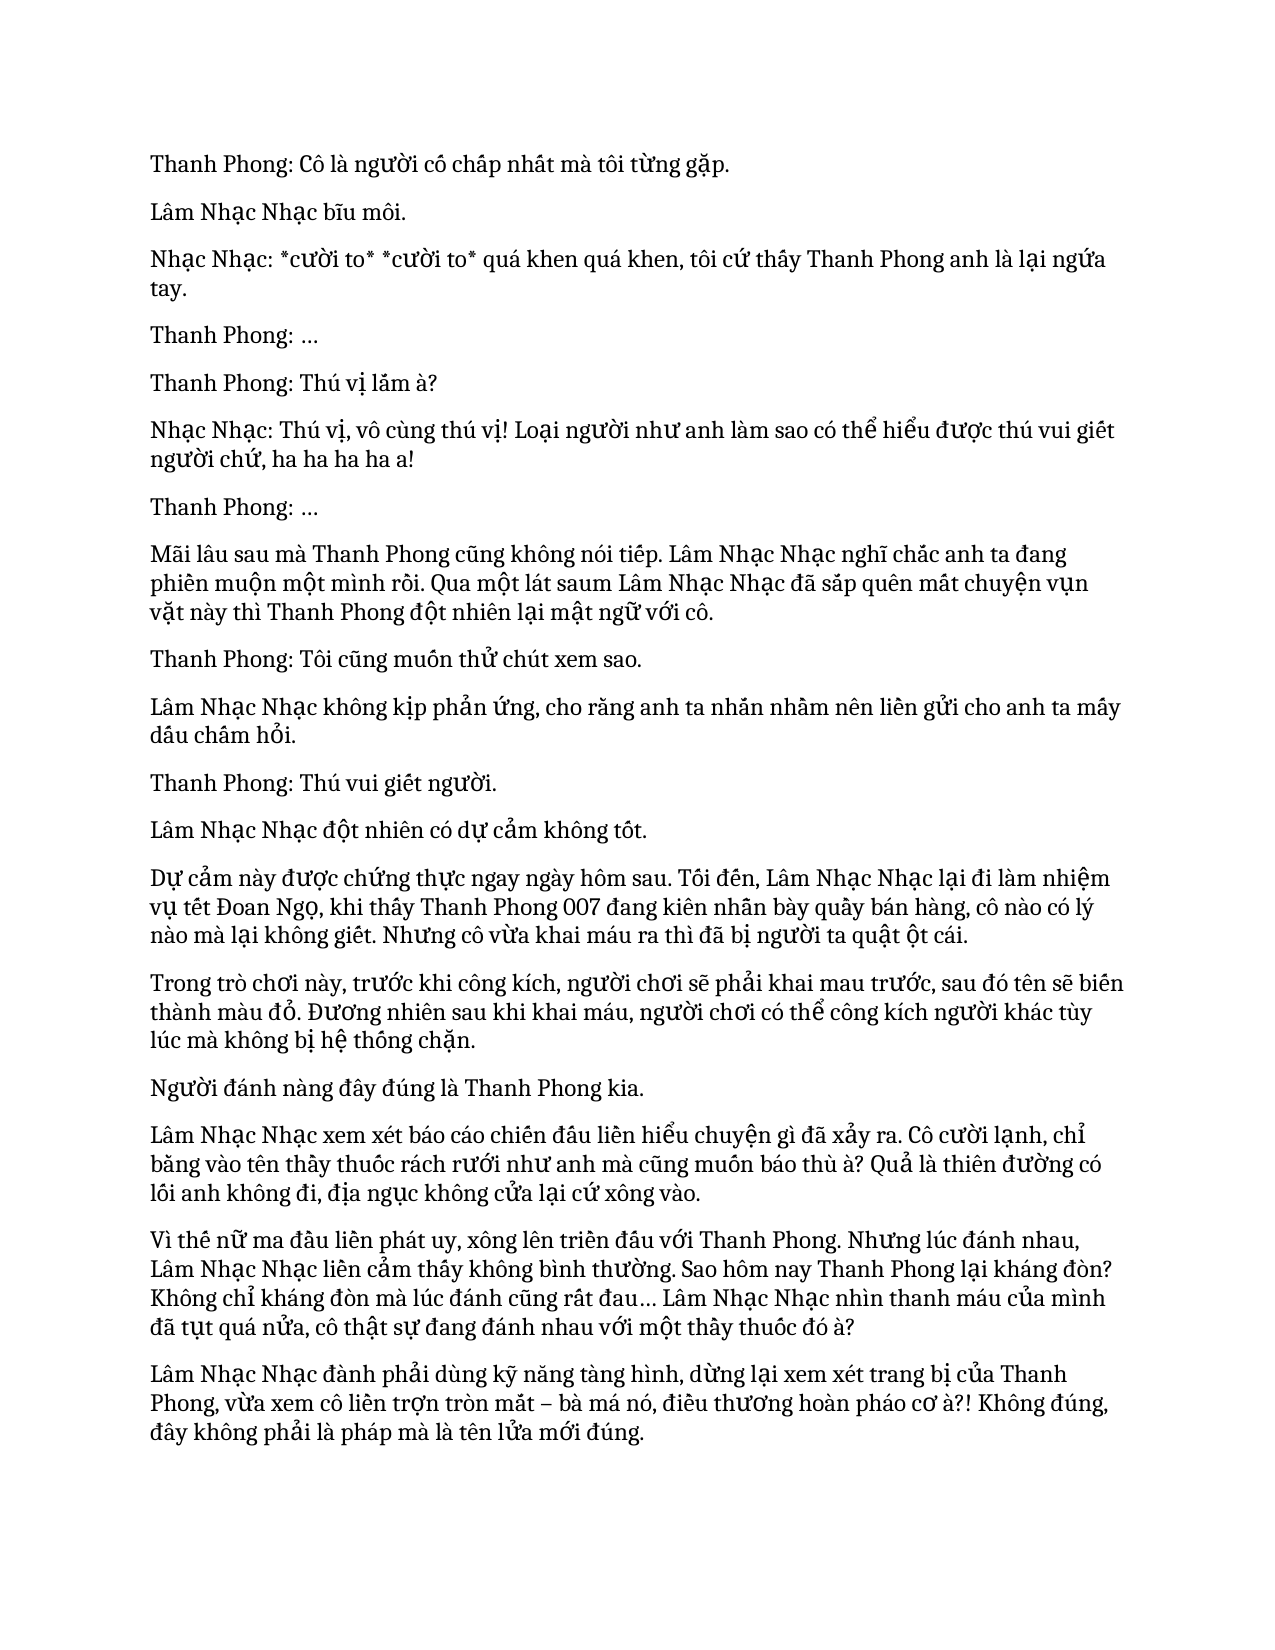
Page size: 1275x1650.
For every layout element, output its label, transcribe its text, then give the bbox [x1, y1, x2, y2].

text Thanh Phong: … [150, 321, 1125, 350]
text Thanh Phong: Tôi cũng muốn thử chút xem sao. [150, 645, 1125, 674]
text Trong trò chơi này, trước khi công kích, người chơi sẽ phải khai mau trước, sau đó tên sẽ biến thành màu đỏ. Đương nhiên sau khi khai máu, người chơi có thể công kích người khác tùy lúc mà không bị hệ thống chặn. [150, 969, 1125, 1055]
text Lâm Nhạc Nhạc đột nhiên có dự cảm không tốt. [150, 816, 1125, 845]
text Thanh Phong: Thú vui giết người. [150, 769, 1125, 797]
text Lâm Nhạc Nhạc bĩu môi. [150, 197, 1125, 226]
text Lâm Nhạc Nhạc đành phải dùng kỹ năng tàng hình, dừng lại xem xét trang bị của Thanh Phong, vừa xem cô liền trợn tròn mắt – bà má nó, điều thương hoàn pháo cơ à?! Không đúng, đây không phải là pháp mà là tên lửa mới đúng. [150, 1360, 1125, 1446]
text Thanh Phong: Thú vị lắm à? [150, 369, 1125, 397]
text Nhạc Nhạc: Thú vị, vô cùng thú vị! Loại người như anh làm sao có thể hiểu được thú vui giết người chứ, ha ha ha ha a! [150, 416, 1125, 474]
text Vì thế nữ ma đầu liền phát uy, xông lên triền đấu với Thanh Phong. Nhưng lúc đánh nhau, Lâm Nhạc Nhạc liền cảm thấy không bình thường. Sao hôm nay Thanh Phong lại kháng đòn? Không chỉ kháng đòn mà lúc đánh cũng rất đau… Lâm Nhạc Nhạc nhìn thanh máu của mình đã tụt quá nửa, cô thật sự đang đánh nhau với một thầy thuốc đó à? [150, 1226, 1125, 1341]
text Thanh Phong: … [150, 492, 1125, 521]
text Mãi lâu sau mà Thanh Phong cũng không nói tiếp. Lâm Nhạc Nhạc nghĩ chắc anh ta đang phiền muộn một mình rồi. Qua một lát saum Lâm Nhạc Nhạc đã sắp quên mất chuyện vụn vặt này thì Thanh Phong đột nhiên lại mật ngữ với cô. [150, 540, 1125, 626]
text Lâm Nhạc Nhạc không kịp phản ứng, cho rằng anh ta nhắn nhầm nên liền gửi cho anh ta mấy dấu chấm hỏi. [150, 692, 1125, 750]
text Người đánh nàng đây đúng là Thanh Phong kia. [150, 1074, 1125, 1102]
text Dự cảm này được chứng thực ngay ngày hôm sau. Tối đến, Lâm Nhạc Nhạc lại đi làm nhiệm vụ tết Đoan Ngọ, khi thấy Thanh Phong 007 đang kiên nhẫn bày quầy bán hàng, cô nào có lý nào mà lại không giết. Nhưng cô vừa khai máu ra thì đã bị người ta quật ột cái. [150, 864, 1125, 950]
text Lâm Nhạc Nhạc xem xét báo cáo chiến đấu liền hiểu chuyện gì đã xảy ra. Cô cười lạnh, chỉ bằng vào tên thầy thuốc rách rưới như anh mà cũng muốn báo thù à? Quả là thiên đường có lối anh không đi, địa ngục không cửa lại cứ xông vào. [150, 1121, 1125, 1207]
text Thanh Phong: Cô là người cố chấp nhất mà tôi từng gặp. [150, 150, 1125, 179]
text Nhạc Nhạc: *cười to* *cười to* quá khen quá khen, tôi cứ thấy Thanh Phong anh là lại ngứa tay. [150, 245, 1125, 302]
